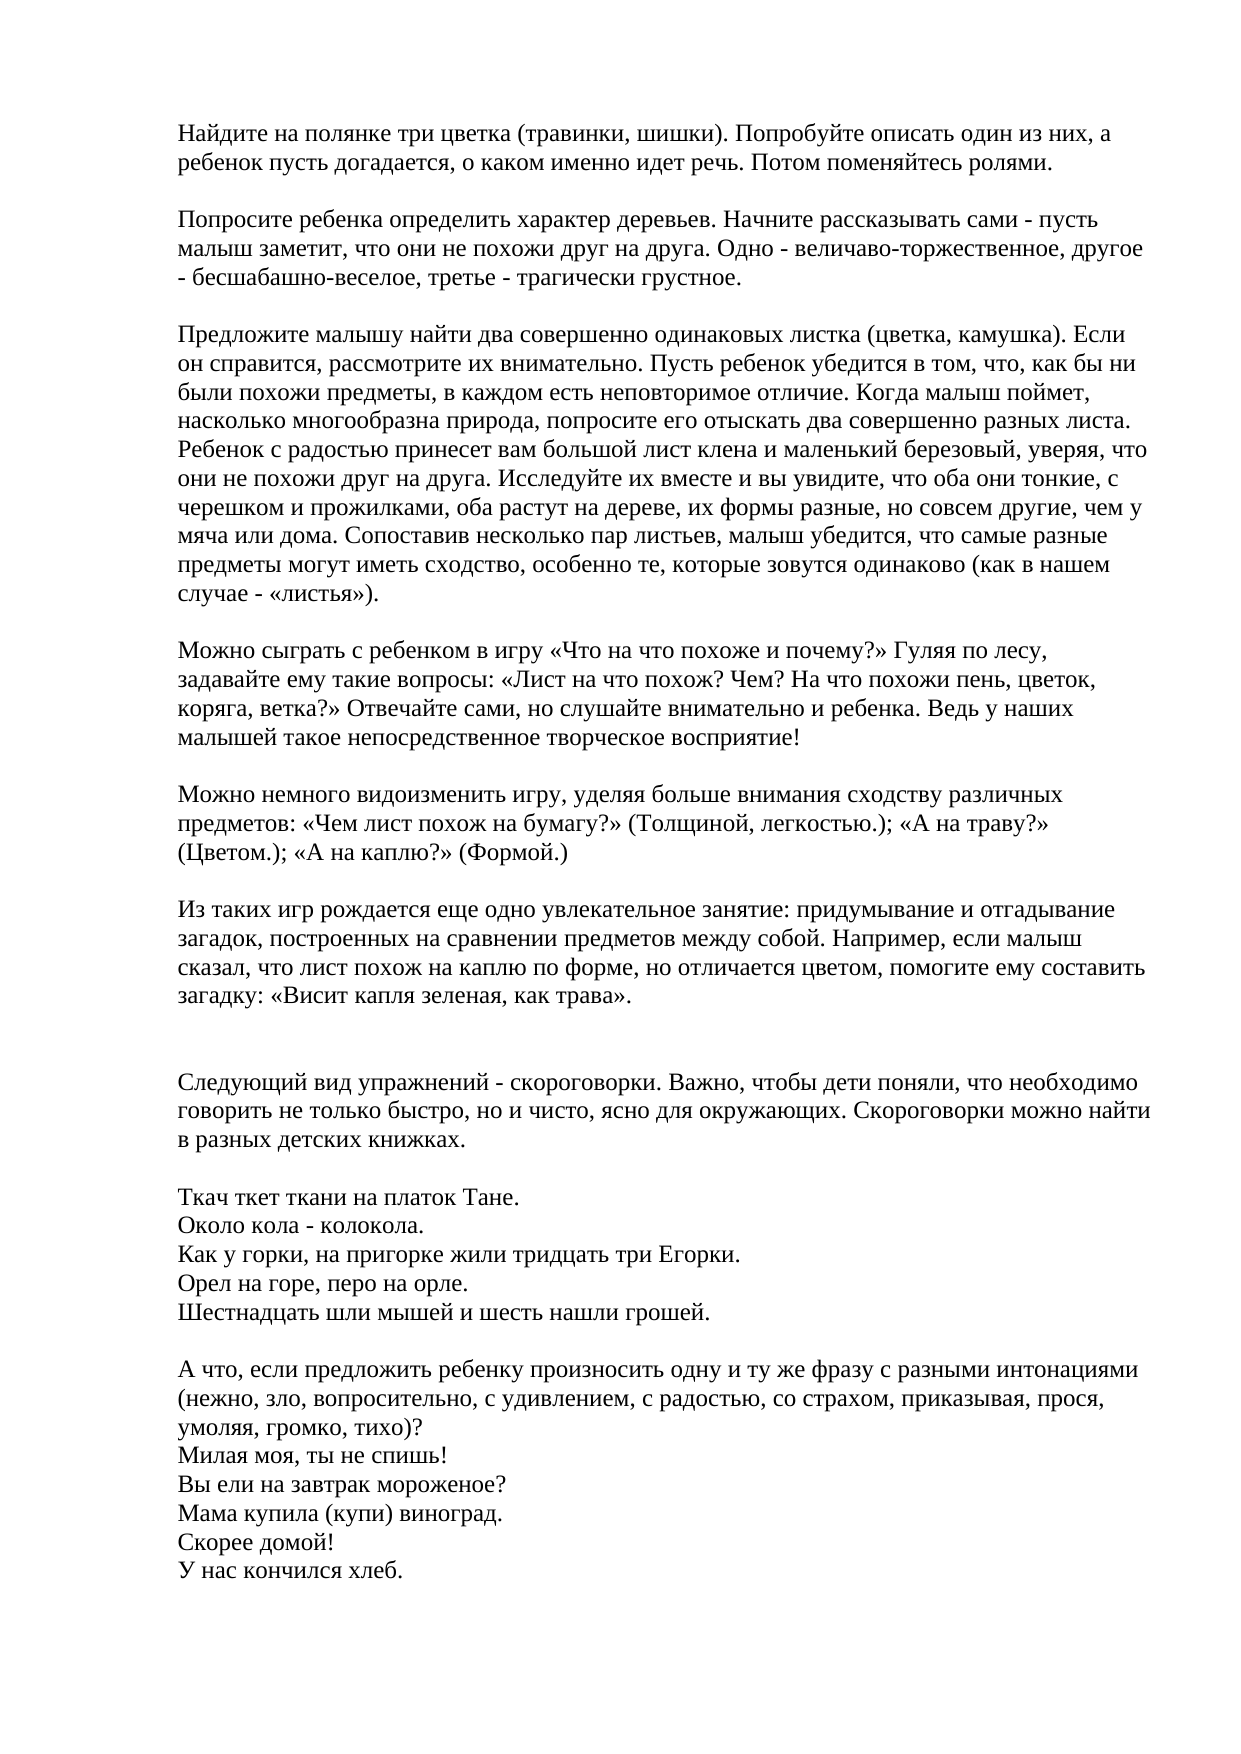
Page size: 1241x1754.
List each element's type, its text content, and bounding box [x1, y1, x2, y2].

text Как у горки, на пригорке жили тридцать три Егорки. [177, 1239, 1152, 1268]
text Милая моя, ты не спишь! [177, 1441, 1152, 1469]
text Около кола - колокола. [177, 1211, 1152, 1239]
text Орел на горе, перо на орле. [177, 1268, 1152, 1297]
text Можно немного видоизменить игру, уделяя больше внимания сходству различных предметов: «Чем лист похож на бумагу?» (Толщиной, легкостью.); «А на траву?» (Цветом.); «А на каплю?» (Формой.) [177, 779, 1152, 866]
text Найдите на полянке три цветка (травинки, шишки). Попробуйте описать один из них, а ребенок пусть догадается, о каком именно идет речь. Потом поменяйтесь ролями. [177, 118, 1152, 176]
text У нас кончился хлеб. [177, 1556, 1152, 1584]
text Следующий вид упражнений - скороговорки. Важно, чтобы дети поняли, что необходимо говорить не только быстро, но и чисто, ясно для окружающих. Скороговорки можно найти в разных детских книжках. [177, 1067, 1152, 1153]
text Скорее домой! [177, 1527, 1152, 1556]
text Шестнадцать шли мышей и шесть нашли грошей. [177, 1297, 1152, 1326]
text Из таких игр рождается еще одно увлекательное занятие: придумывание и отгадывание загадок, построенных на сравнении предметов между собой. Например, если малыш сказал, что лист похож на каплю по форме, но отличается цветом, помогите ему составить загадку: «Висит капля зеленая, как трава». [177, 894, 1152, 1009]
text Вы ели на завтрак мороженое? [177, 1469, 1152, 1498]
text Попросите ребенка определить характер деревьев. Начните рассказывать сами - пусть малыш заметит, что они не похожи друг на друга. Одно - величаво-торжественное, другое - бесшабашно-веселое, третье - трагически грустное. [177, 204, 1152, 291]
text Можно сыграть с ребенком в игру «Что на что похоже и почему?» Гуляя по лесу, задавайте ему такие вопросы: «Лист на что похож? Чем? На что похожи пень, цветок, коряга, ветка?» Отвечайте сами, но слушайте внимательно и ребенка. Ведь у наших малышей такое непосредственное творческое восприятие! [177, 636, 1152, 751]
text Мама купила (купи) виноград. [177, 1498, 1152, 1527]
text А что, если предложить ребенку произносить одну и ту же фразу с разными интонациями (нежно, зло, вопросительно, с удивлением, с радостью, со страхом, приказывая, прося, умоляя, громко, тихо)? [177, 1354, 1152, 1441]
text Ткач ткет ткани на платок Тане. [177, 1182, 1152, 1211]
text Предложите малышу найти два совершенно одинаковых листка (цветка, камушка). Если он справится, рассмотрите их внимательно. Пусть ребенок убедится в том, что, как бы ни были похожи предметы, в каждом есть неповторимое отличие. Когда малыш поймет, насколько многообразна природа, попросите его отыскать два совершенно разных листа. Ребенок с радостью принесет вам большой лист клена и маленький березовый, уверяя, что они не похожи друг на друга. Исследуйте их вместе и вы увидите, что оба они тонкие, с черешком и прожилками, оба растут на дереве, их формы разные, но совсем другие, чем у мяча или дома. Сопоставив несколько пар листьев, малыш убедится, что самые разные предметы могут иметь сходство, особенно те, которые зовутся одинаково (как в нашем случае - «листья»). [177, 319, 1152, 607]
